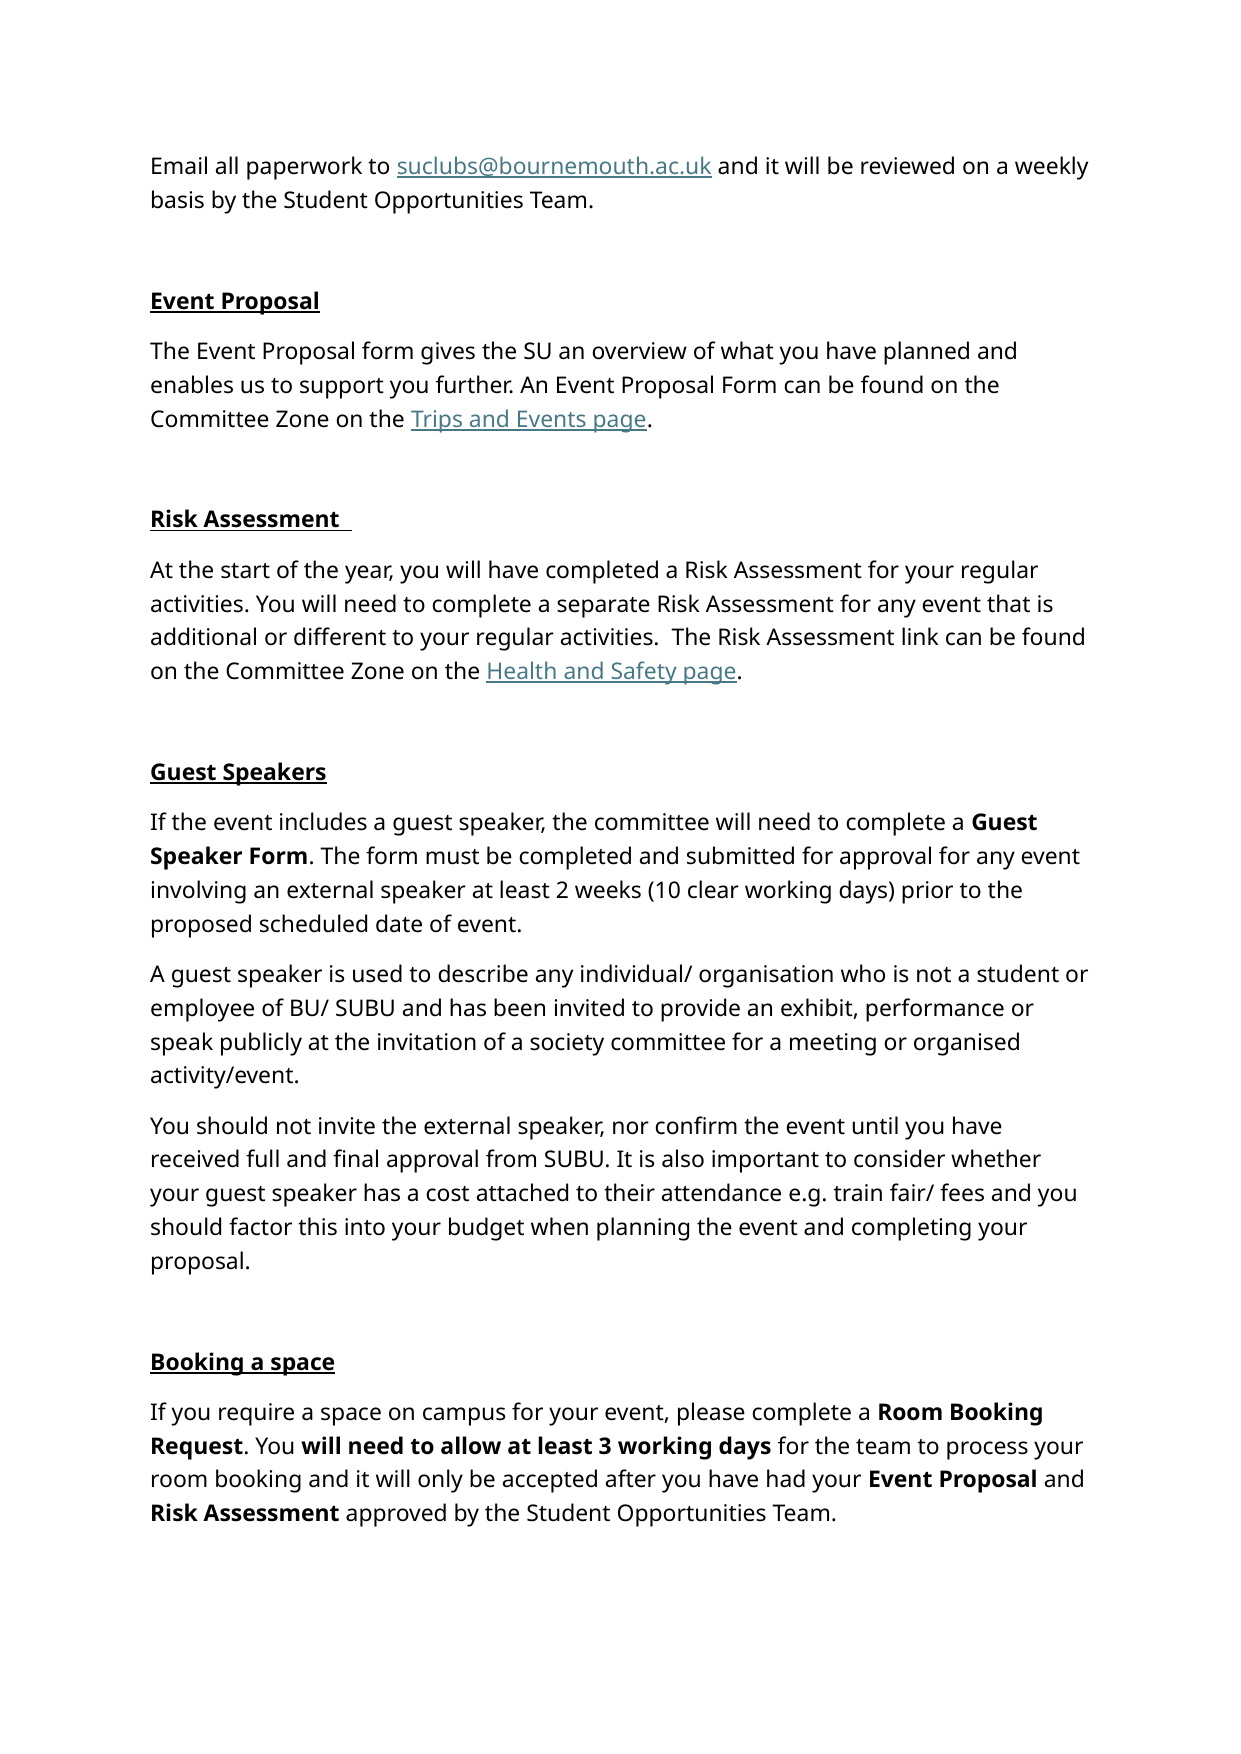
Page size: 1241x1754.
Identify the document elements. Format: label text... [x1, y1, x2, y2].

text The Event Proposal form gives the SU an overview of what you have planned and enables us to support you further. An Event Proposal Form can be found on the Committee Zone on the Trips and Events page. [150, 335, 1090, 434]
text Guest Speakers [150, 756, 1090, 787]
text You should not invite the external speaker, nor confirm the event until you have received full and final approval from SUBU. It is also important to consider whether your guest speaker has a cost attached to their attendance e.g. train fair/ fees and you should factor this into your budget when planning the event and completing your proposal. [150, 1109, 1090, 1276]
text At the start of the year, you will have completed a Risk Assessment for your regular activities. You will need to complete a separate Risk Assessment for any event that is additional or different to your regular activities. The Risk Assessment link can be found on the Committee Zone on the Health and Safety page. [150, 554, 1090, 686]
text If you require a space on campus for your event, please complete a Room Booking Request. You will need to allow at least 3 working days for the team to process your room booking and it will only be accepted after you have had your Event Proposal and Risk Assessment approved by the Student Opportunities Team. [150, 1396, 1090, 1528]
text Risk Assessment [150, 503, 1090, 534]
text If the event includes a guest speaker, the committee will need to complete a Guest Speaker Form. The form must be completed and submitted for approval for any event involving an external speaker at least 2 weeks (10 clear working days) prior to the proposed scheduled date of event. [150, 806, 1090, 939]
text Email all paperwork to suclubs@bournemouth.ac.uk and it will be reviewed on a weekly basis by the Student Opportunities Team. [150, 150, 1090, 215]
text Event Proposal [150, 284, 1090, 316]
text A guest speaker is used to describe any individual/ organisation who is not a student or employee of BU/ SUBU and has been invited to provide an exhibit, performance or speak publicly at the invitation of a society committee for a meeting or organised activity/event. [150, 958, 1090, 1090]
text Booking a space [150, 1345, 1090, 1377]
